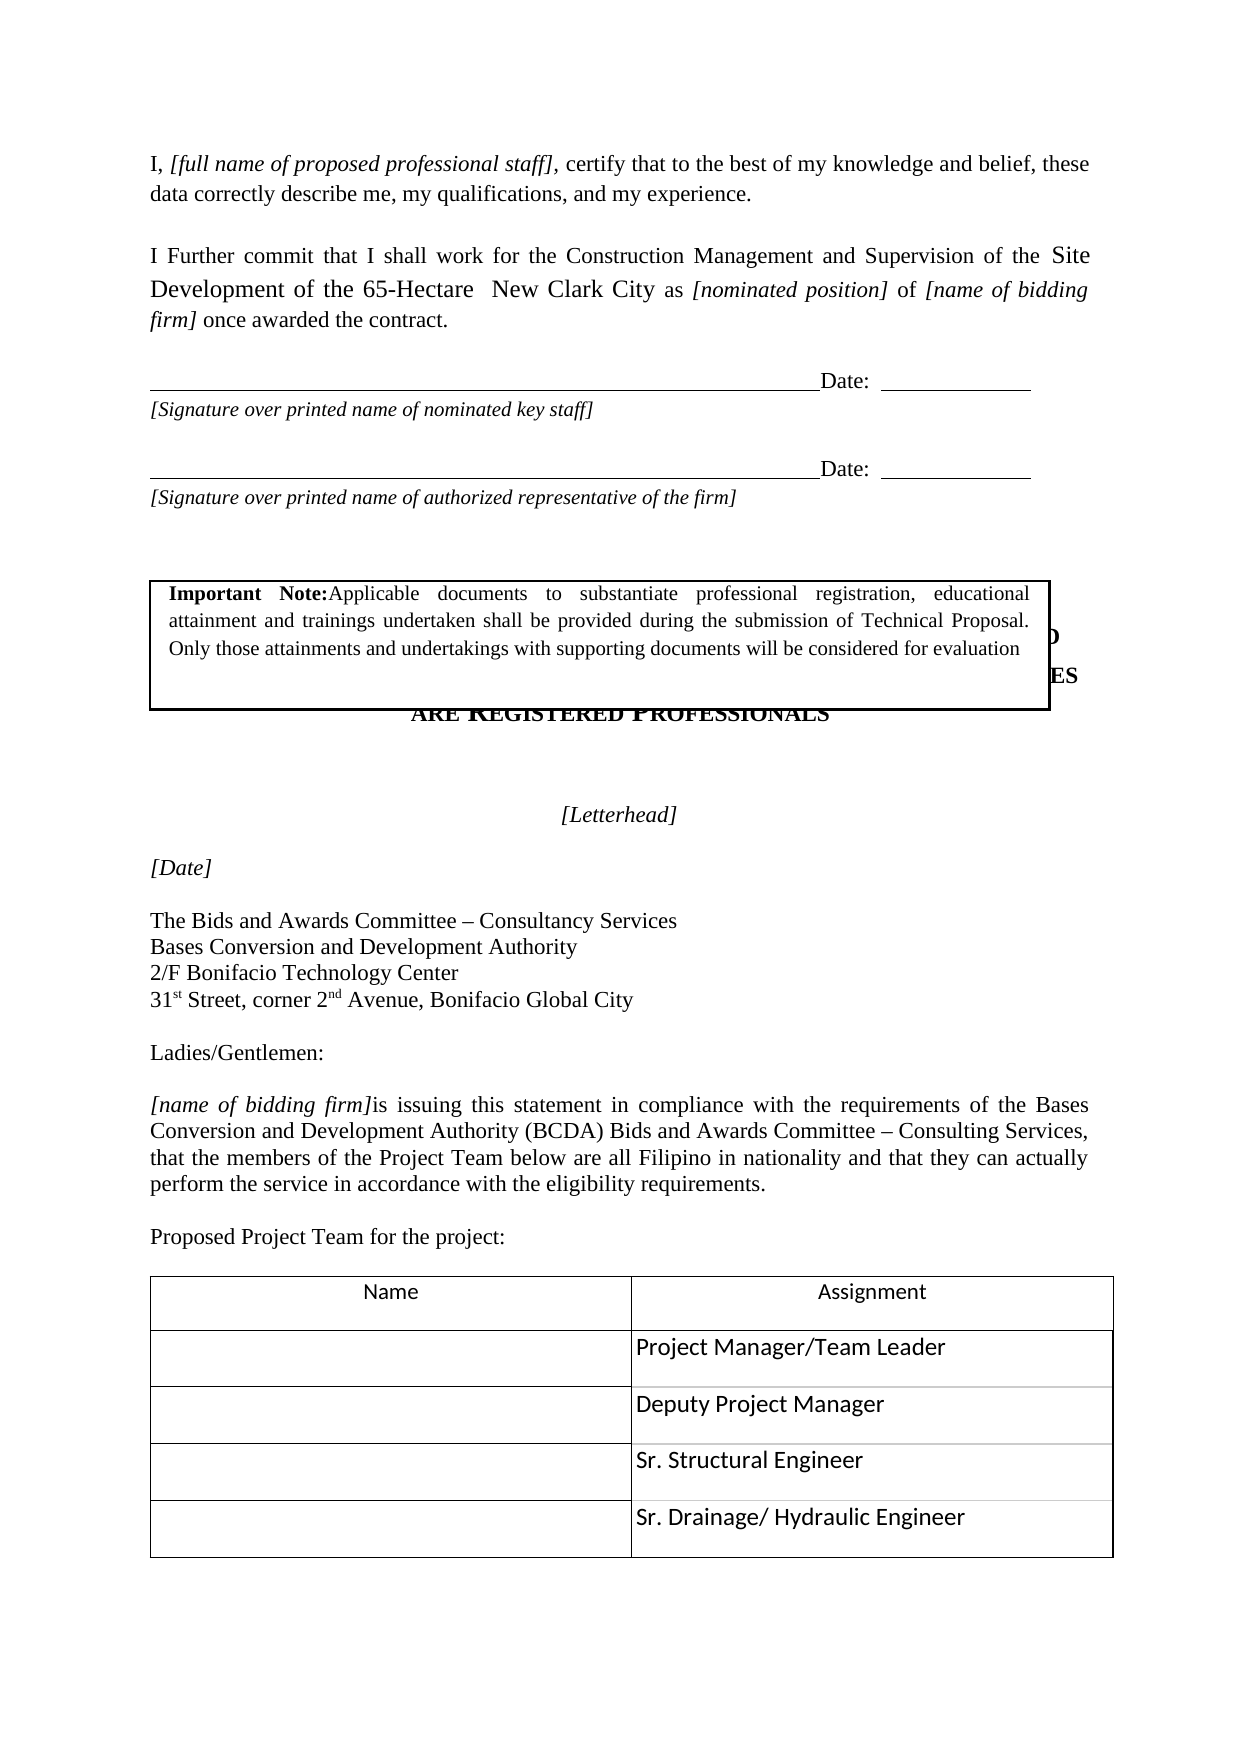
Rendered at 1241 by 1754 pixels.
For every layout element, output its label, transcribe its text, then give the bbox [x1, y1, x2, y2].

text 31st Street, corner 2nd Avenue, Bonifacio Global City [150, 986, 1090, 1012]
text Bases Conversion and Development Authority [150, 933, 1090, 959]
table_cell Project Manager/Team Leader [632, 1331, 1112, 1386]
table_cell [151, 1331, 631, 1386]
text [Letterhead] [150, 801, 1090, 828]
table_cell [151, 1444, 631, 1500]
text [Signature over printed name of authorized representative of the firm] [150, 485, 1090, 509]
table_header Assignment [632, 1277, 1113, 1329]
text Date: [150, 455, 1090, 481]
text The Bids and Awards Committee – Consultancy Services [150, 907, 1090, 933]
table_header Name [151, 1277, 631, 1329]
text [Date] [150, 854, 1090, 880]
table_cell [151, 1501, 631, 1557]
text 2/F Bonifacio Technology Center [150, 959, 1090, 986]
text EF 7. Statement of Consultant Specifying its Nationality and Confirming that those who will Actually Perform the Services are Registered Professionals [150, 617, 1090, 728]
text [Signature over printed name of nominated key staff] [150, 397, 1090, 421]
text Ladies/Gentlemen: [150, 1038, 1090, 1065]
text [name of bidding firm]is issuing this statement in compliance with the requirements of the Bases Conversion and Development Authority (BCDA) Bids and Awards Committee – Consulting Services, that the members of the Project Team below are all Filipino in nationality and that they can actually perform the service in accordance with the eligibility requirements. [150, 1091, 1090, 1197]
text Proposed Project Team for the project: [150, 1223, 1090, 1249]
text I, [full name of proposed professional staff], certify that to the best of my knowledge and belief, these data correctly describe me, my qualifications, and my experience. [150, 150, 1090, 207]
table_cell Deputy Project Manager [632, 1388, 1112, 1443]
table_cell [151, 1387, 631, 1443]
table_cell Sr. Structural Engineer [632, 1445, 1112, 1500]
table_cell Sr. Drainage/ Hydraulic Engineer [632, 1501, 1112, 1557]
text I Further commit that I shall work for the Construction Management and Supervision of the Site Development of the 65-Hectare New Clark City as [nominated position] of [name of bidding firm] once awarded the contract. [150, 241, 1090, 333]
text Date: [150, 367, 1090, 393]
